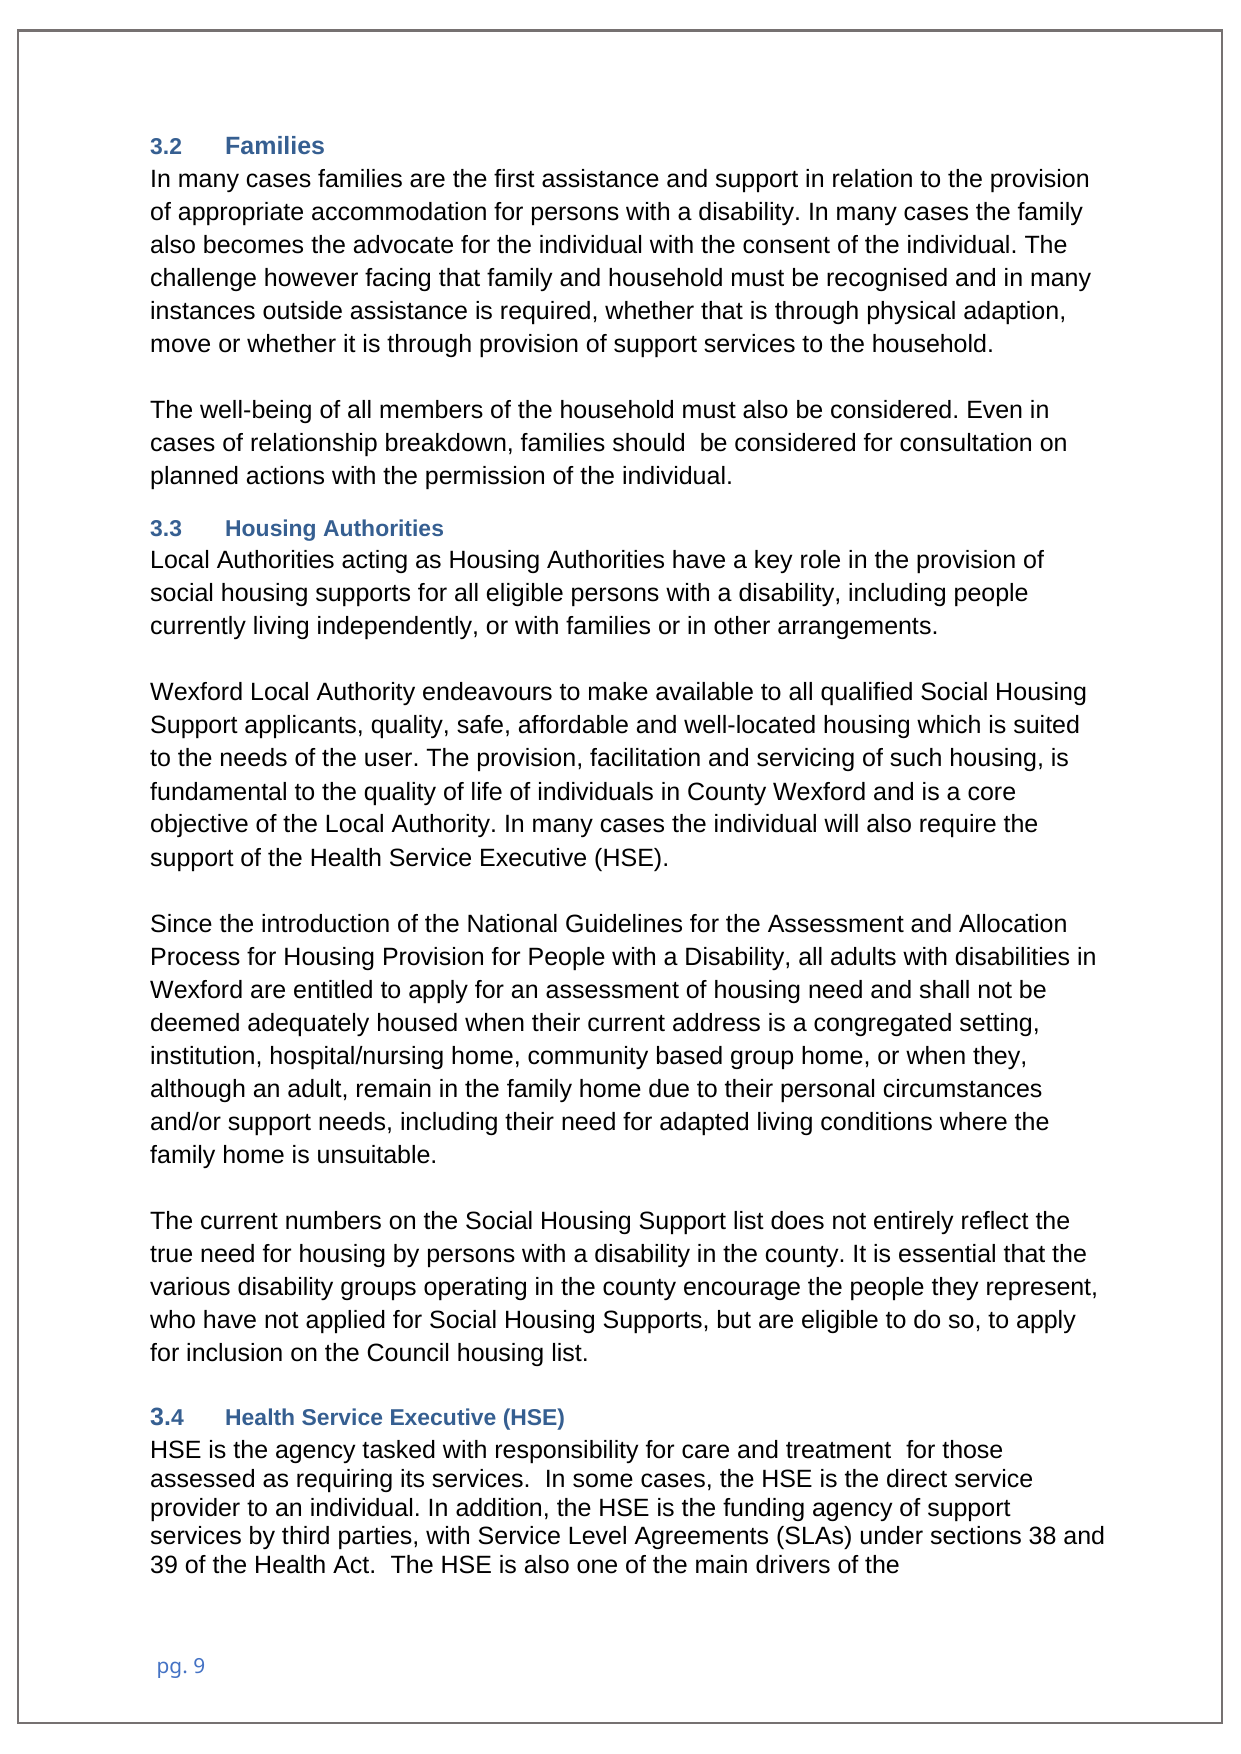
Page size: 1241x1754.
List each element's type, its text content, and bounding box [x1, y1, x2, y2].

text In many cases families are the first assistance and support in relation to the provision of appropriate accommodation for persons with a disability. In many cases the family also becomes the advocate for the individual with the consent of the individual. The challenge however facing that family and household must be recognised and in many instances outside assistance is required, whether that is through physical adaption, move or whether it is through provision of support services to the household. [150, 164, 1107, 358]
text Since the introduction of the National Guidelines for the Assessment and Allocation Process for Housing Provision for People with a Disability, all adults with disabilities in Wexford are entitled to apply for an assessment of housing need and shall not be deemed adequately housed when their current address is a congregated setting, institution, hospital/nursing home, community based group home, or when they, although an adult, remain in the family home due to their personal circumstances and/or support needs, including their need for adapted living conditions where the family home is unsuitable. [150, 908, 1107, 1168]
text Wexford Local Authority endeavours to make available to all qualified Social Housing Support applicants, quality, safe, affordable and well-located housing which is suited to the needs of the user. The provision, facilitation and servicing of such housing, is fundamental to the quality of life of individuals in County Wexford and is a core objective of the Local Authority. In many cases the individual will also require the support of the Health Service Executive (HSE). [150, 677, 1107, 871]
text Local Authorities acting as Housing Authorities have a key role in the provision of social housing supports for all eligible persons with a disability, including people currently living independently, or with families or in other arrangements. [150, 545, 1107, 640]
subtitle 3.2 Families [150, 131, 1107, 160]
subtitle 3.3 Housing Authorities [150, 515, 1107, 541]
text The well-being of all members of the household must also be considered. Even in cases of relationship breakdown, families should be considered for consultation on planned actions with the permission of the individual. [150, 395, 1107, 490]
text The current numbers on the Social Housing Support list does not entirely reflect the true need for housing by persons with a disability in the county. It is essential that the various disability groups operating in the county encourage the people they represent, who have not applied for Social Housing Supports, but are eligible to do so, to apply for inclusion on the Council housing list. [150, 1206, 1107, 1367]
subtitle 3.4 Health Service Executive (HSE) [150, 1402, 1107, 1431]
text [150, 1435, 1107, 1579]
